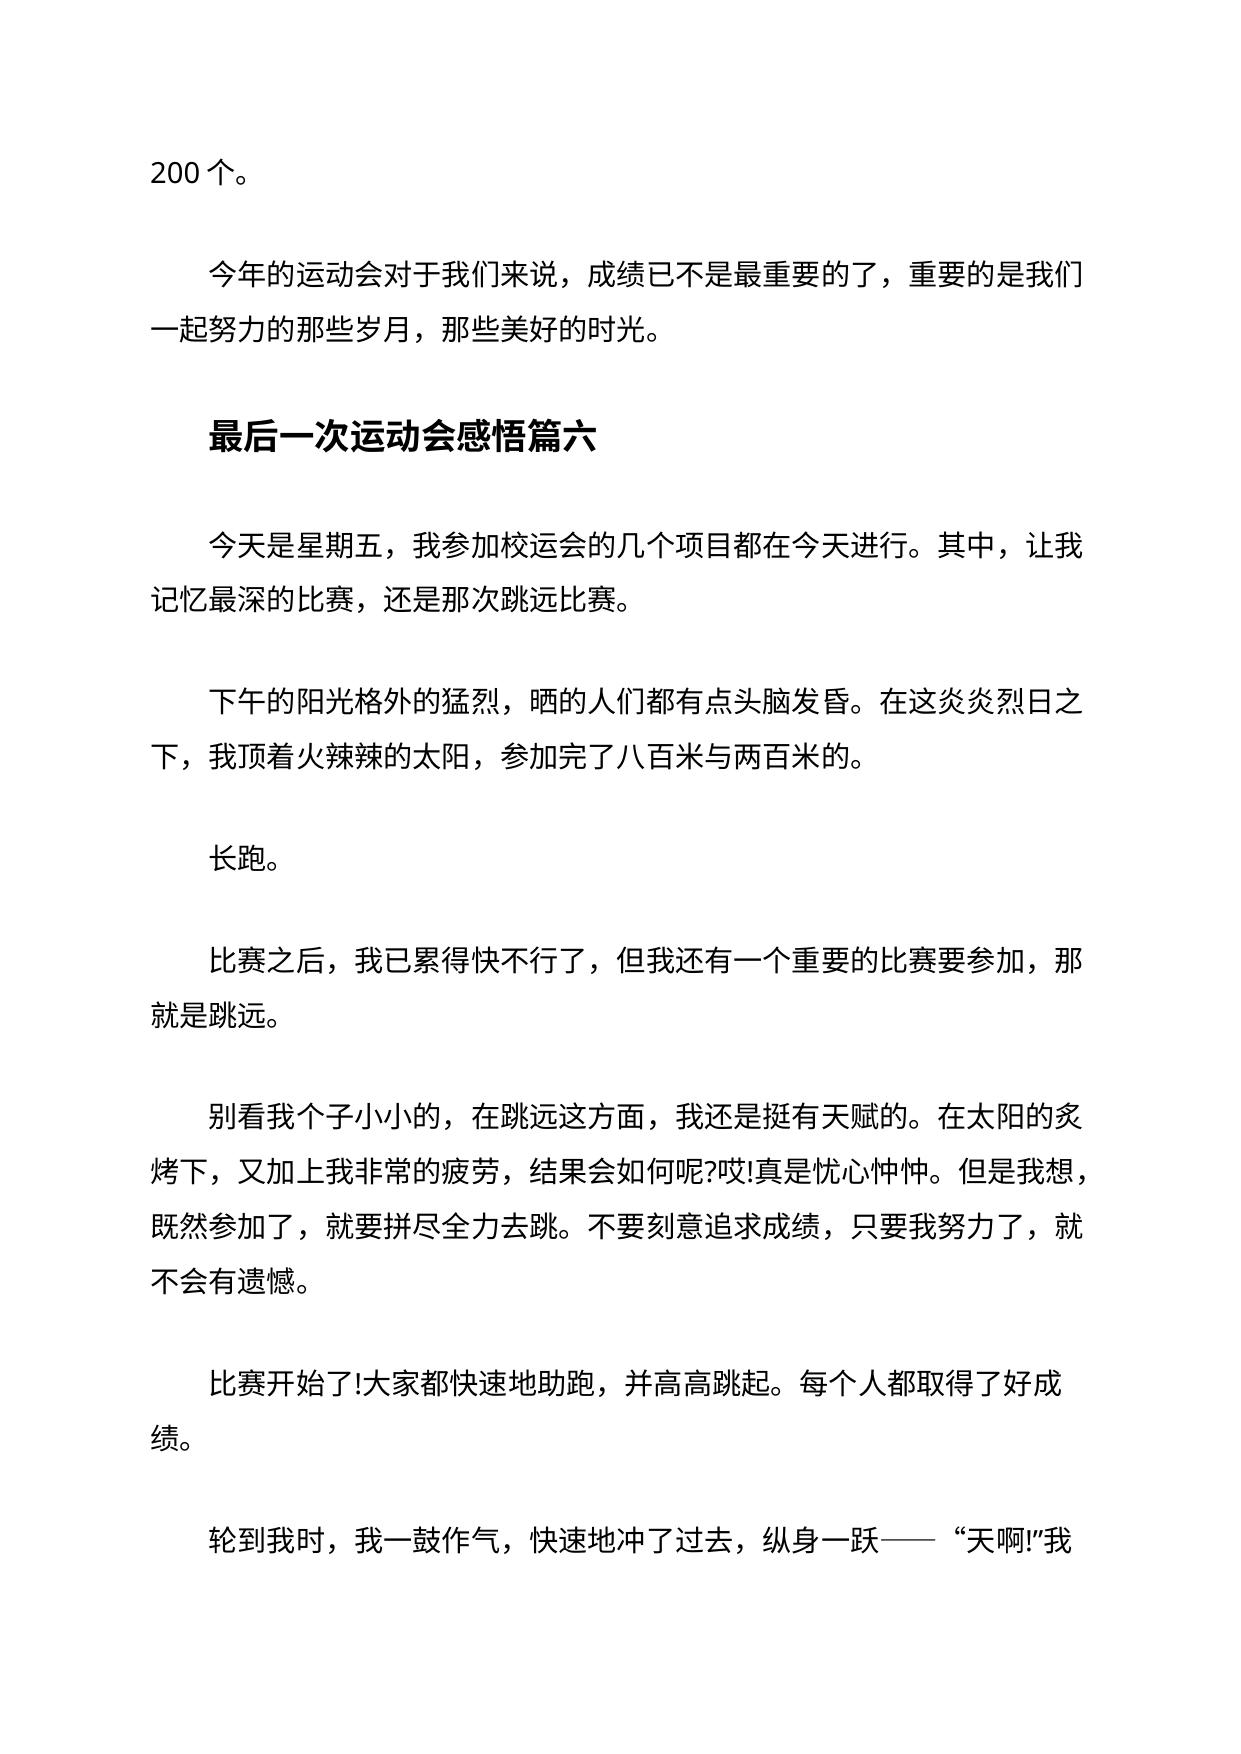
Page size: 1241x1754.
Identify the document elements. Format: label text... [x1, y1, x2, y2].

text 今天是星期五，我参加校运会的几个项目都在今天进行。其中，让我记忆最深的比赛，还是那次跳远比赛。 [150, 522, 1090, 619]
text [150, 1517, 1090, 1559]
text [150, 150, 1090, 192]
text 今年的运动会对于我们来说，成绩已不是最重要的了，重要的是我们一起努力的那些岁月，那些美好的时光。 [150, 252, 1090, 349]
text 别看我个子小小的，在跳远这方面，我还是挺有天赋的。在太阳的炙烤下，又加上我非常的疲劳，结果会如何呢?哎!真是忧心忡忡。但是我想，既然参加了，就要拼尽全力去跳。不要刻意追求成绩，只要我努力了，就不会有遗憾。 [150, 1094, 1090, 1301]
text 比赛开始了!大家都快速地助跑，并高高跳起。每个人都取得了好成绩。 [150, 1360, 1090, 1458]
text 长跑。 [150, 835, 1090, 878]
text 最后一次运动会感悟篇六 [150, 409, 1090, 460]
text 比赛之后，我已累得快不行了，但我还有一个重要的比赛要参加，那就是跳远。 [150, 937, 1090, 1034]
text 下午的阳光格外的猛烈，晒的人们都有点头脑发昏。在这炎炎烈日之下，我顶着火辣辣的太阳，参加完了八百米与两百米的。 [150, 679, 1090, 776]
